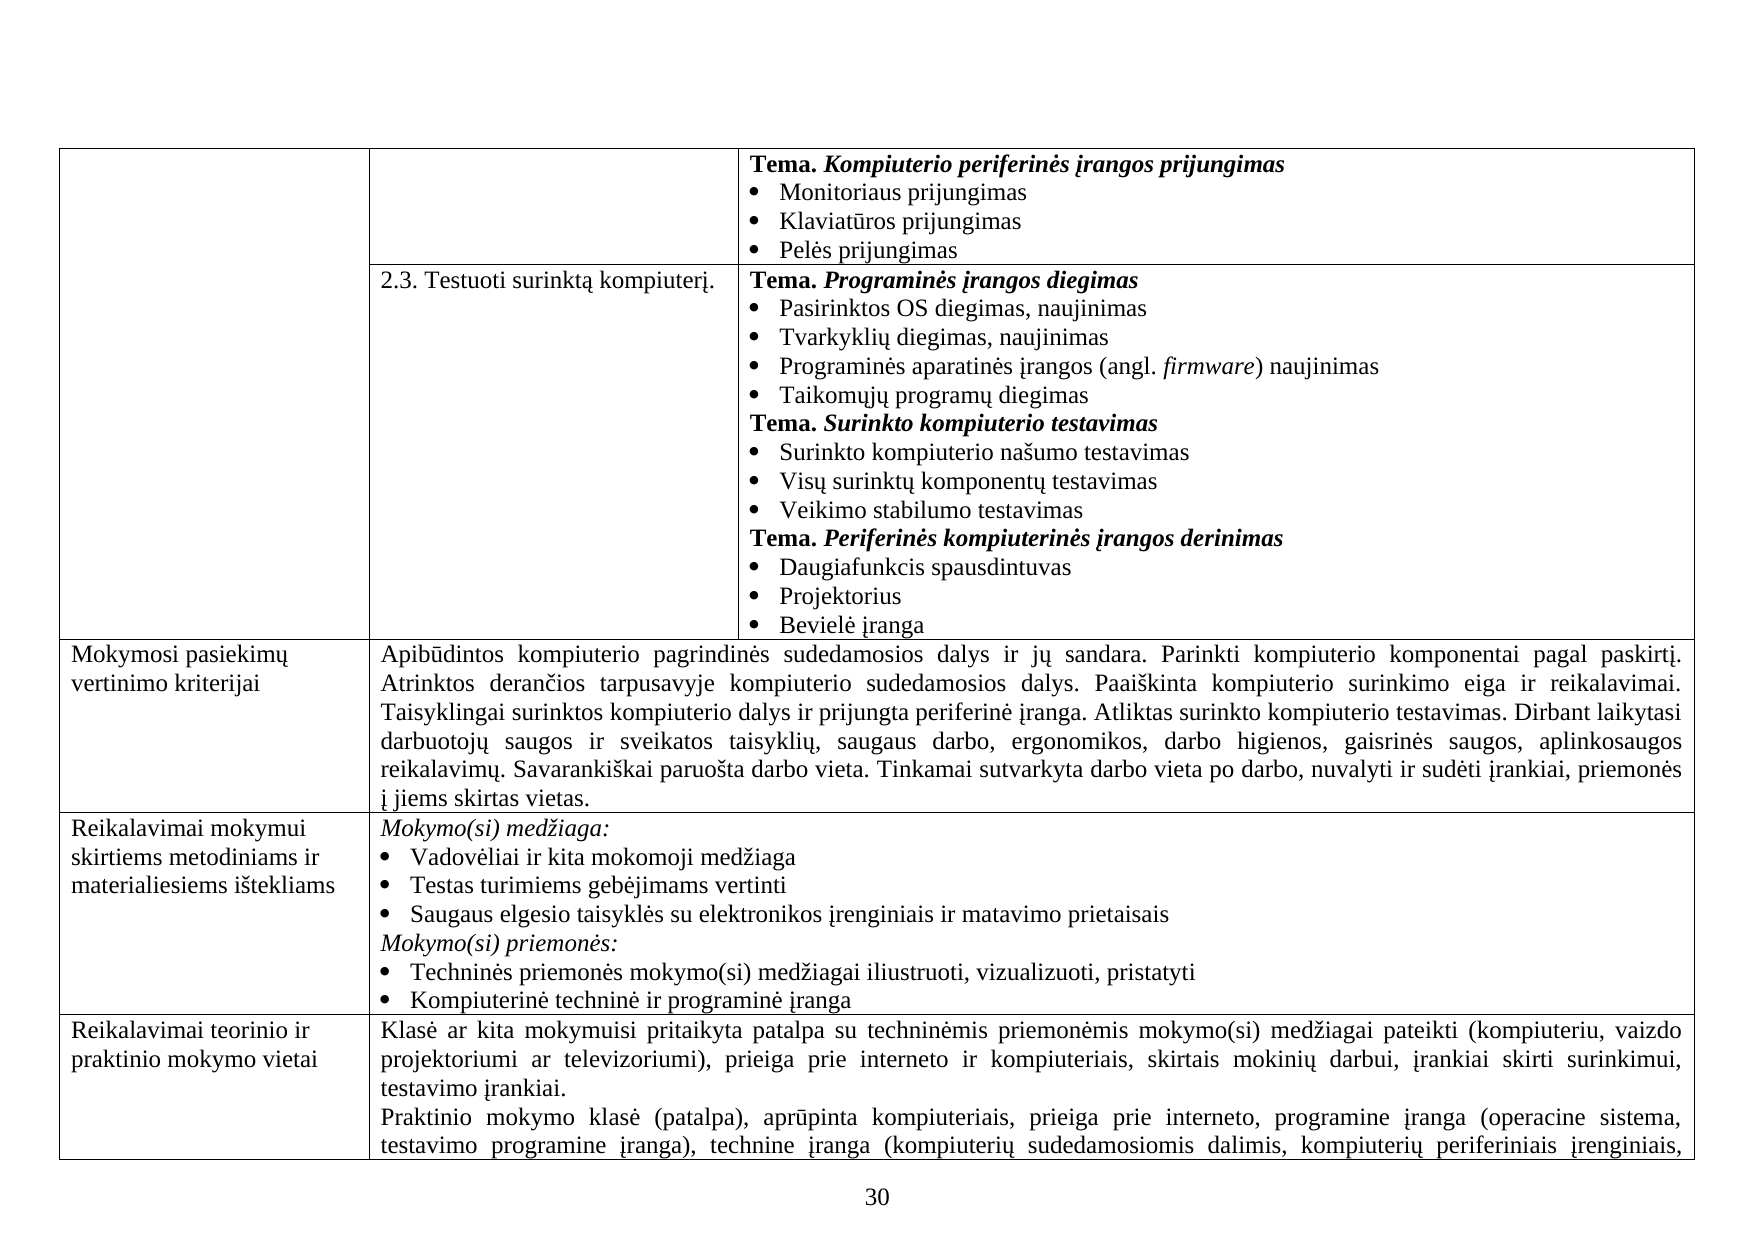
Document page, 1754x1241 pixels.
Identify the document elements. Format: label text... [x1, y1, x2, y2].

table_cell Mokymo(si) medžiaga: Vadovėliai ir kita mokomoji medžiaga Testas turimiems gebėjimams vertinti Saugaus elgesio taisyklės su elektronikos įrenginiais ir matavimo prietaisais Mokymo(si) priemonės: Techninės priemonės mokymo(si) medžiagai iliustruoti, vizualizuoti, pristatyti Kompiuterinė techninė ir programinė įranga [370, 813, 1694, 1014]
table_cell Tema. Programinės įrangos diegimas Pasirinktos OS diegimas, naujinimas Tvarkyklių diegimas, naujinimas Programinės aparatinės įrangos (angl. firmware) naujinimas Taikomųjų programų diegimas Tema. Surinkto kompiuterio testavimas Surinkto kompiuterio našumo testavimas Visų surinktų komponentų testavimas Veikimo stabilumo testavimas Tema. Periferinės kompiuterinės įrangos derinimas Daugiafunkcis spausdintuvas Projektorius Bevielė įranga [739, 265, 1694, 638]
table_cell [60, 1015, 369, 1159]
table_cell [370, 149, 738, 264]
table_cell Reikalavimai mokymui skirtiems metodiniams ir materialiesiems ištekliams [60, 813, 369, 1014]
table_cell Apibūdintos kompiuterio pagrindinės sudedamosios dalys ir jų sandara. Parinkti kompiuterio komponentai pagal paskirtį. Atrinktos derančios tarpusavyje kompiuterio sudedamosios dalys. Paaiškinta kompiuterio surinkimo eiga ir reikalavimai. Taisyklingai surinktos kompiuterio dalys ir prijungta periferinė įranga. Atliktas surinkto kompiuterio testavimas. Dirbant laikytasi darbuotojų saugos ir sveikatos taisyklių, saugaus darbo, ergonomikos, darbo higienos, gaisrinės saugos, aplinkosaugos reikalavimų. Savarankiškai paruošta darbo vieta. Tinkamai sutvarkyta darbo vieta po darbo, nuvalyti ir sudėti įrankiai, priemonės į jiems skirtas vietas. [370, 640, 1694, 812]
table_cell 2.3. Testuoti surinktą kompiuterį. [370, 265, 738, 638]
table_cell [739, 149, 1694, 264]
table_cell Mokymosi pasiekimų vertinimo kriterijai [60, 640, 369, 812]
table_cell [370, 1015, 1694, 1159]
